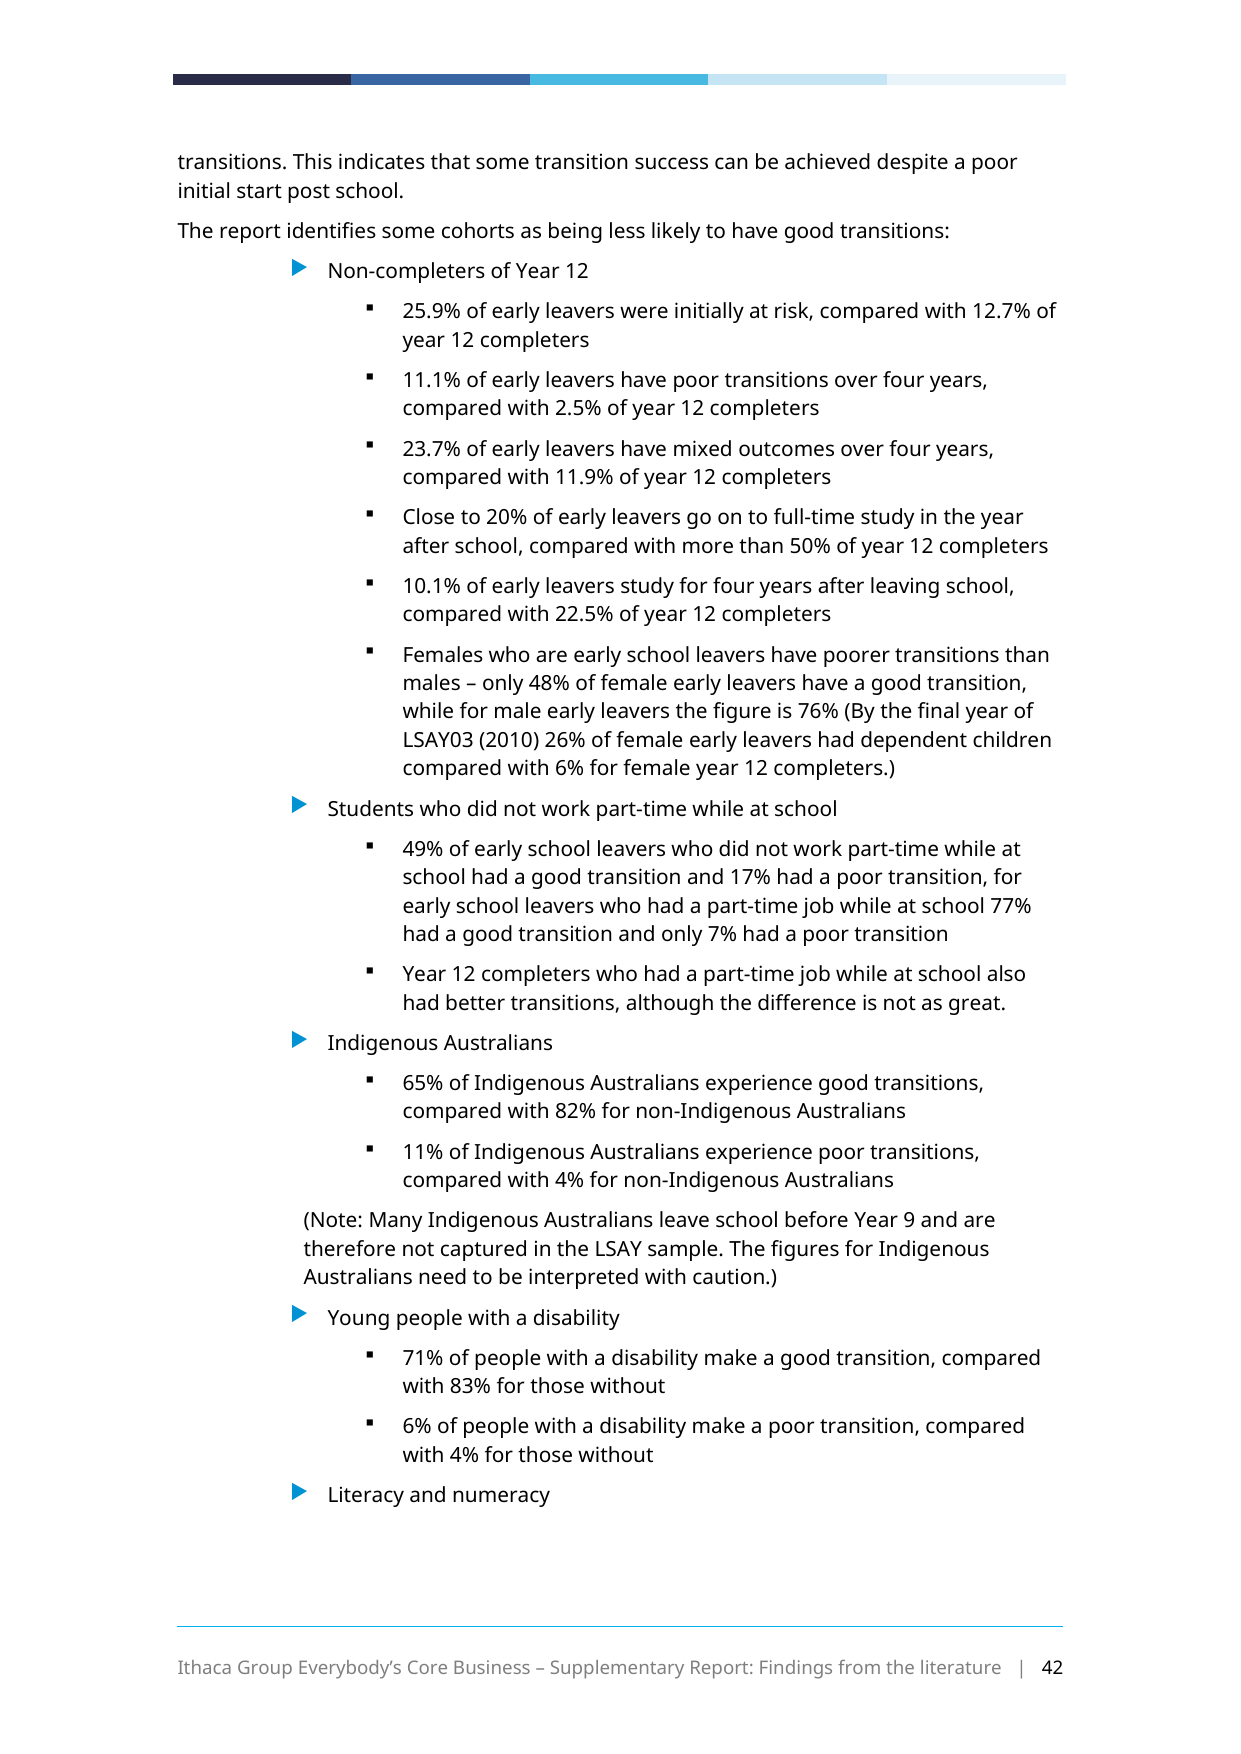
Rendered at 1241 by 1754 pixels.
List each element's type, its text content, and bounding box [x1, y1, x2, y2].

text Young people with a disability [290, 1303, 1063, 1331]
list Year 12 completers who had a part-time job while at school also had better transitions, although the difference is not as great. [365, 959, 1063, 1016]
list 65% of Indigenous Australians experience good transitions, compared with 82% for non-Indigenous Australians [365, 1068, 1063, 1125]
list 49% of early school leavers who did not work part-time while at school had a good transition and 17% had a poor transition, for early school leavers who had a part-time job while at school 77% had a good transition and only 7% had a poor transition [365, 834, 1063, 948]
list 6% of people with a disability make a poor transition, compared with 4% for those without [365, 1411, 1063, 1468]
text Literacy and numeracy [290, 1480, 1063, 1508]
list 11.1% of early leavers have poor transitions over four years, compared with 2.5% of year 12 completers [365, 365, 1063, 422]
list Close to 20% of early leavers go on to full-time study in the year after school, compared with more than 50% of year 12 completers [365, 502, 1063, 559]
list 25.9% of early leavers were initially at risk, compared with 12.7% of year 12 completers [365, 296, 1063, 353]
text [177, 147, 1063, 204]
text Indigenous Australians [290, 1028, 1063, 1056]
list 10.1% of early leavers study for four years after leaving school, compared with 22.5% of year 12 completers [365, 571, 1063, 628]
list 71% of people with a disability make a good transition, compared with 83% for those without [365, 1343, 1063, 1400]
text The report identifies some cohorts as being less likely to have good transitions: [177, 216, 1063, 244]
list 11% of Indigenous Australians experience poor transitions, compared with 4% for non-Indigenous Australians [365, 1137, 1063, 1194]
list 23.7% of early leavers have mixed outcomes over four years, compared with 11.9% of year 12 completers [365, 434, 1063, 491]
list Females who are early school leavers have poorer transitions than males – only 48% of female early leavers have a good transition, while for male early leavers the figure is 76% (By the final year of LSAY03 (2010) 26% of female early leavers had dependent children compared with 6% for female year 12 completers.) [365, 640, 1063, 782]
text (Note: Many Indigenous Australians leave school before Year 9 and are therefore not captured in the LSAY sample. The figures for Indigenous Australians need to be interpreted with caution.) [303, 1206, 1063, 1291]
text Non-completers of Year 12 [290, 256, 1063, 285]
text Students who did not work part-time while at school [290, 794, 1063, 822]
